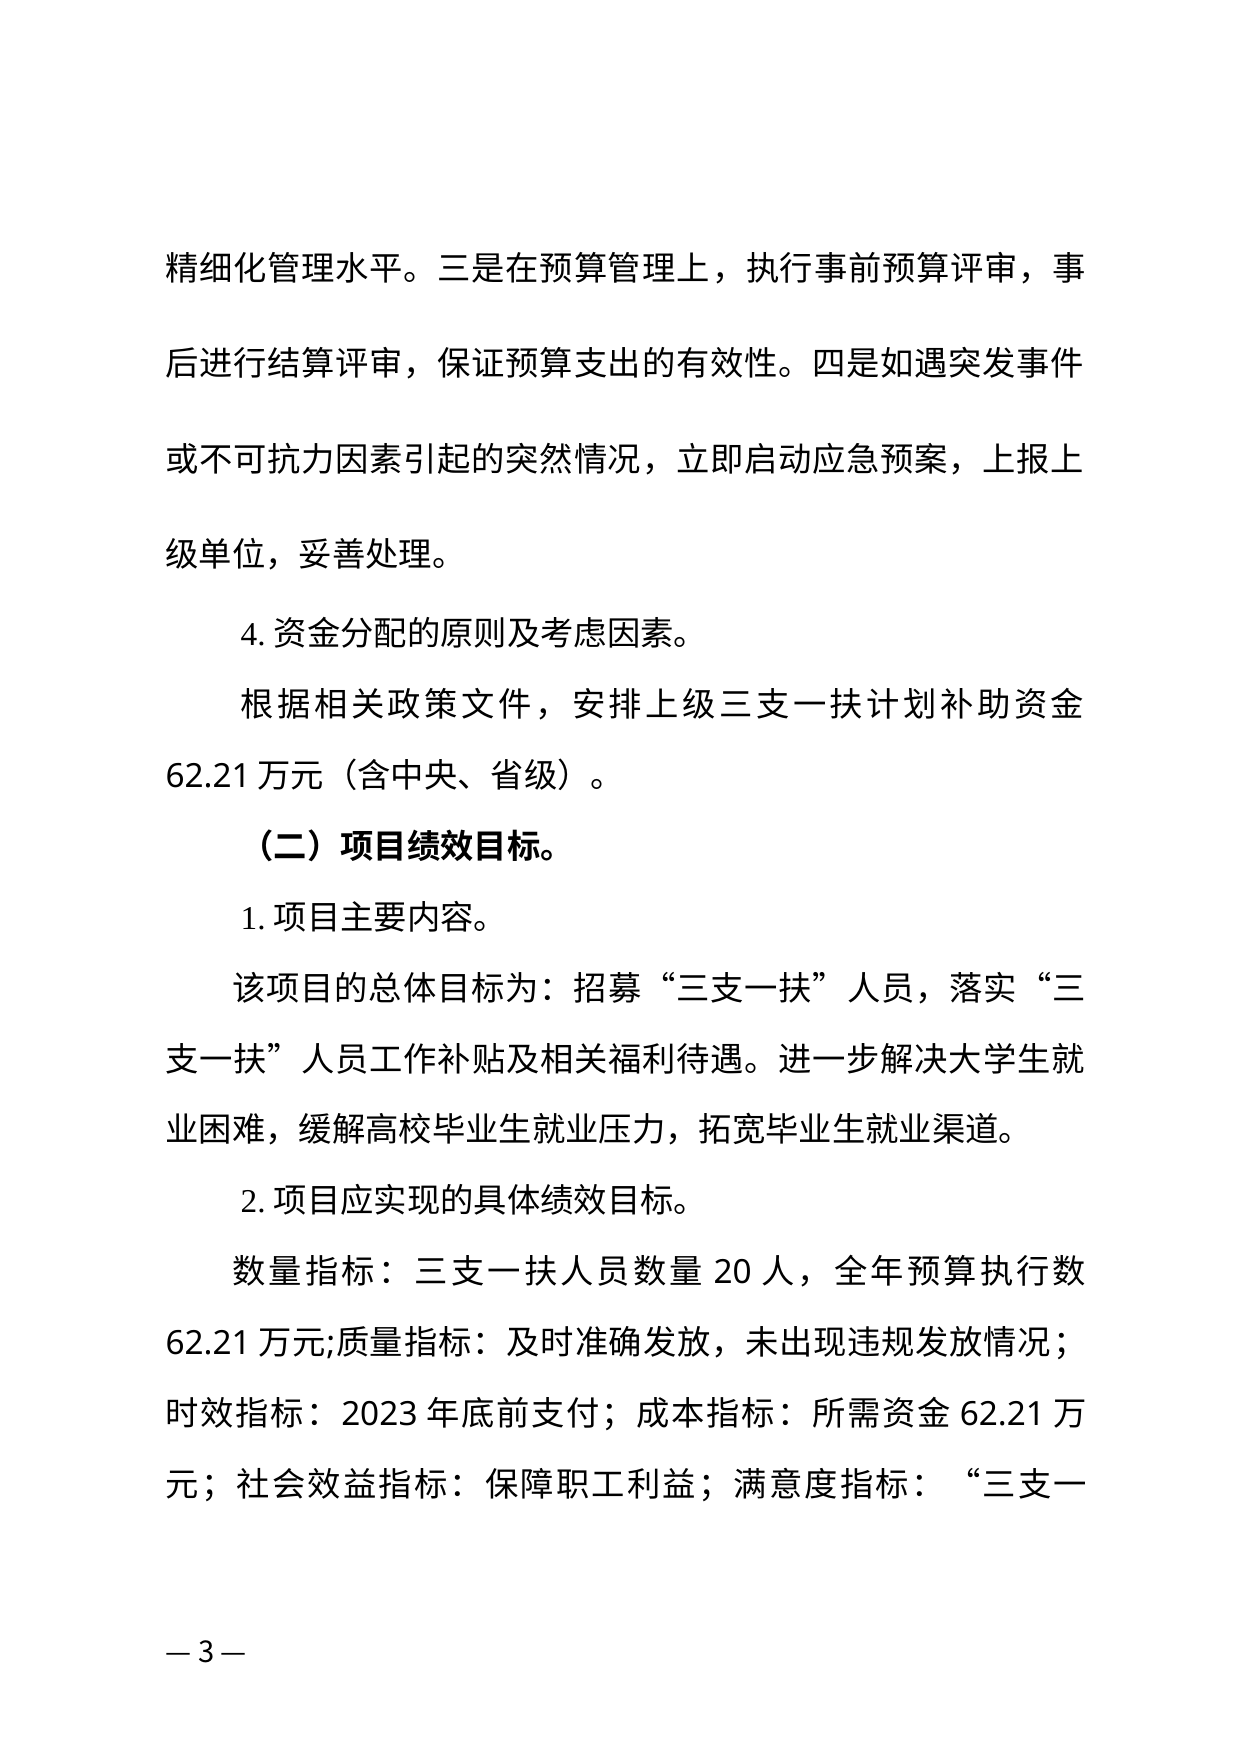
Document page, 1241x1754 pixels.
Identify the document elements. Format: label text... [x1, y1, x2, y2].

list 该项目的总体目标为：招募“三支一扶”人员，落实“三支一扶”人员工作补贴及相关福利待遇。进一步解决大学生就业困难，缓解高校毕业生就业压力，拓宽毕业生就业渠道。 [165, 962, 1087, 1151]
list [165, 1245, 1087, 1506]
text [165, 233, 1087, 584]
text 根据相关政策文件，安排上级三支一扶计划补助资金62.21万元（含中央、省级）。 [165, 678, 1087, 797]
list 资金分配的原则及考虑因素。 [165, 607, 1087, 655]
text 1. 项目主要内容。 [165, 891, 1087, 939]
list 项目应实现的具体绩效目标。 [165, 1174, 1087, 1222]
text （二）项目绩效目标。 [165, 820, 1087, 868]
